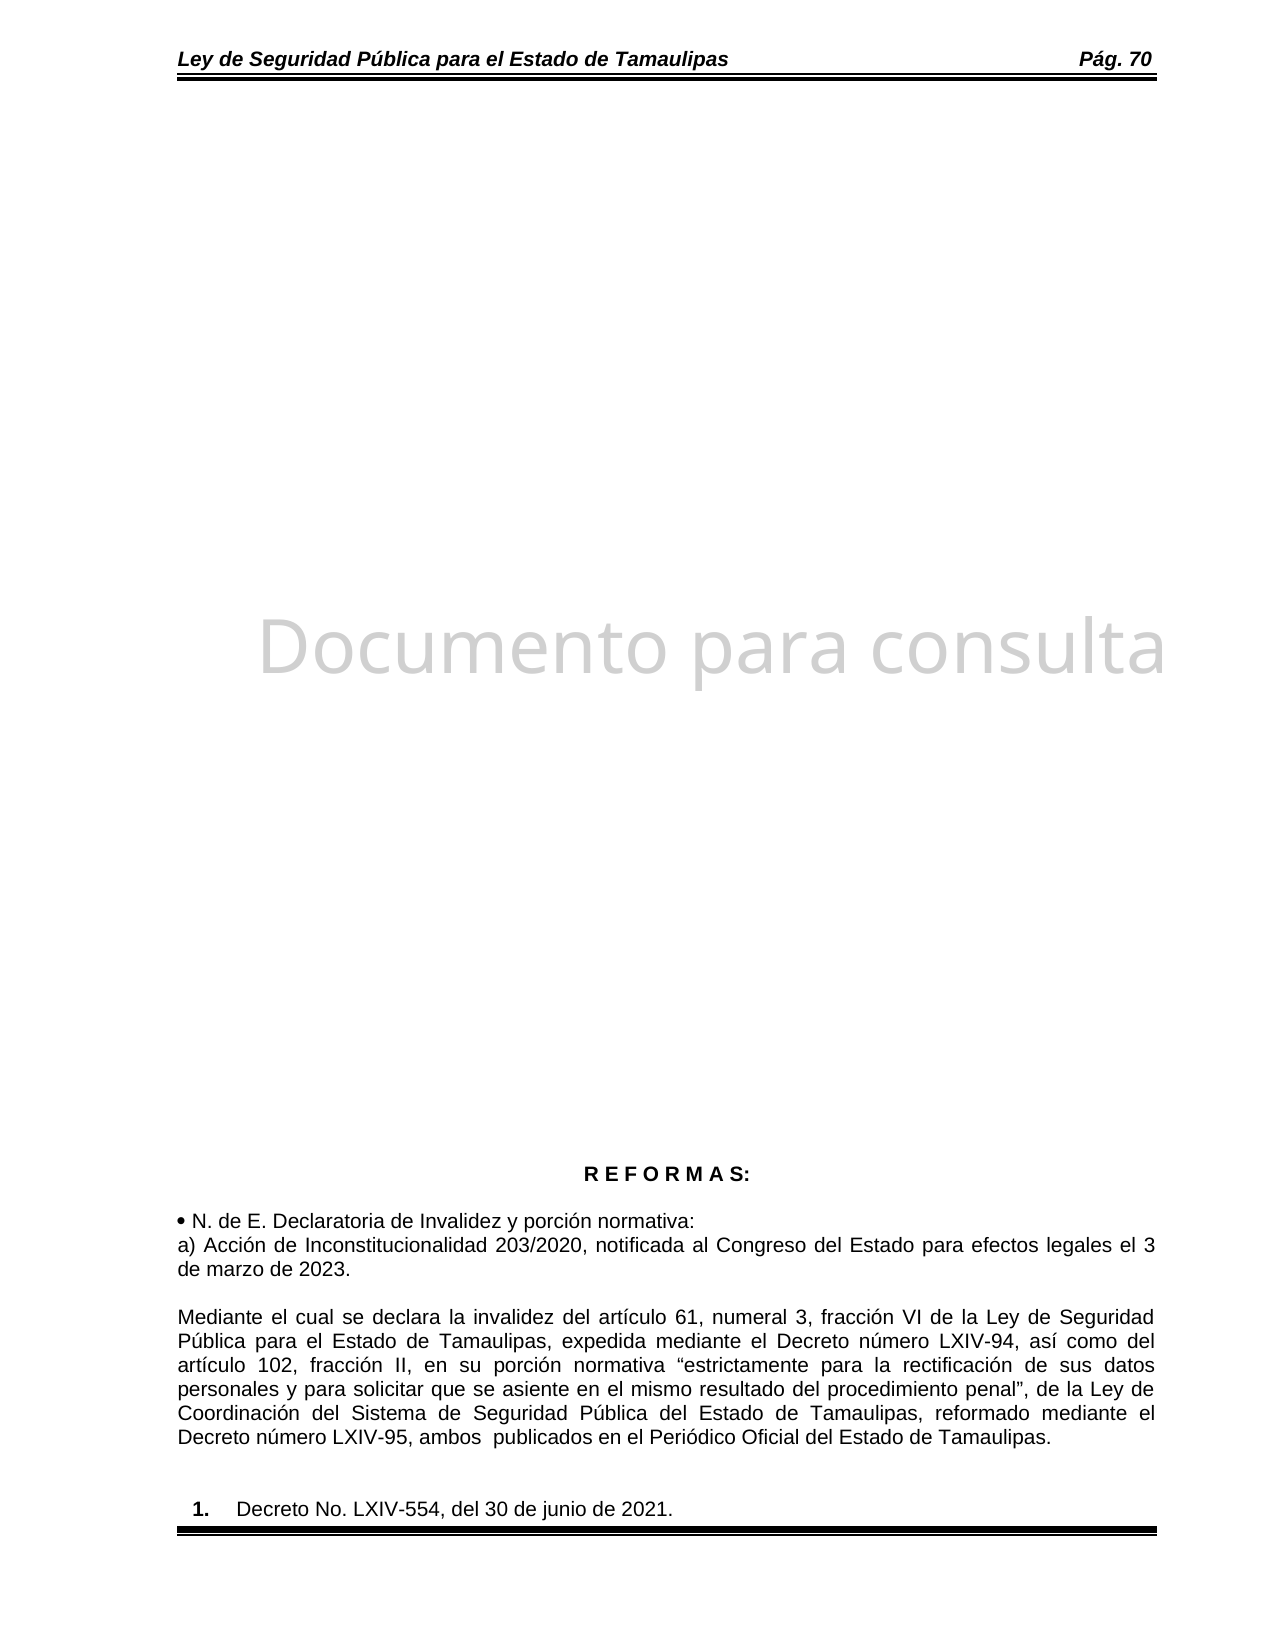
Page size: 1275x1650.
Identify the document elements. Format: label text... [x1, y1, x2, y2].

text R E F O R M A S: [177, 1161, 1157, 1185]
text Mediante el cual se declara la invalidez del artículo 61, numeral 3, fracción VI de la Ley de Seguridad Pública para el Estado de Tamaulipas, expedida mediante el Decreto número LXIV-94, así como del artículo 102, fracción II, en su porción normativa “estrictamente para la rectificación de sus datos personales y para solicitar que se asiente en el mismo resultado del procedimiento penal”, de la Ley de Coordinación del Sistema de Seguridad Pública del Estado de Tamaulipas, reformado mediante el Decreto número LXIV-95, ambos publicados en el Periódico Oficial del Estado de Tamaulipas. [177, 1305, 1157, 1449]
text a) Acción de Inconstitucionalidad 203/2020, notificada al Congreso del Estado para efectos legales el 3 de marzo de 2023. [177, 1233, 1157, 1281]
text 1. Decreto No. LXIV-554, del 30 de junio de 2021. [192, 1497, 1157, 1521]
text N. de E. Declaratoria de Invalidez y porción normativa: [177, 1209, 1157, 1233]
